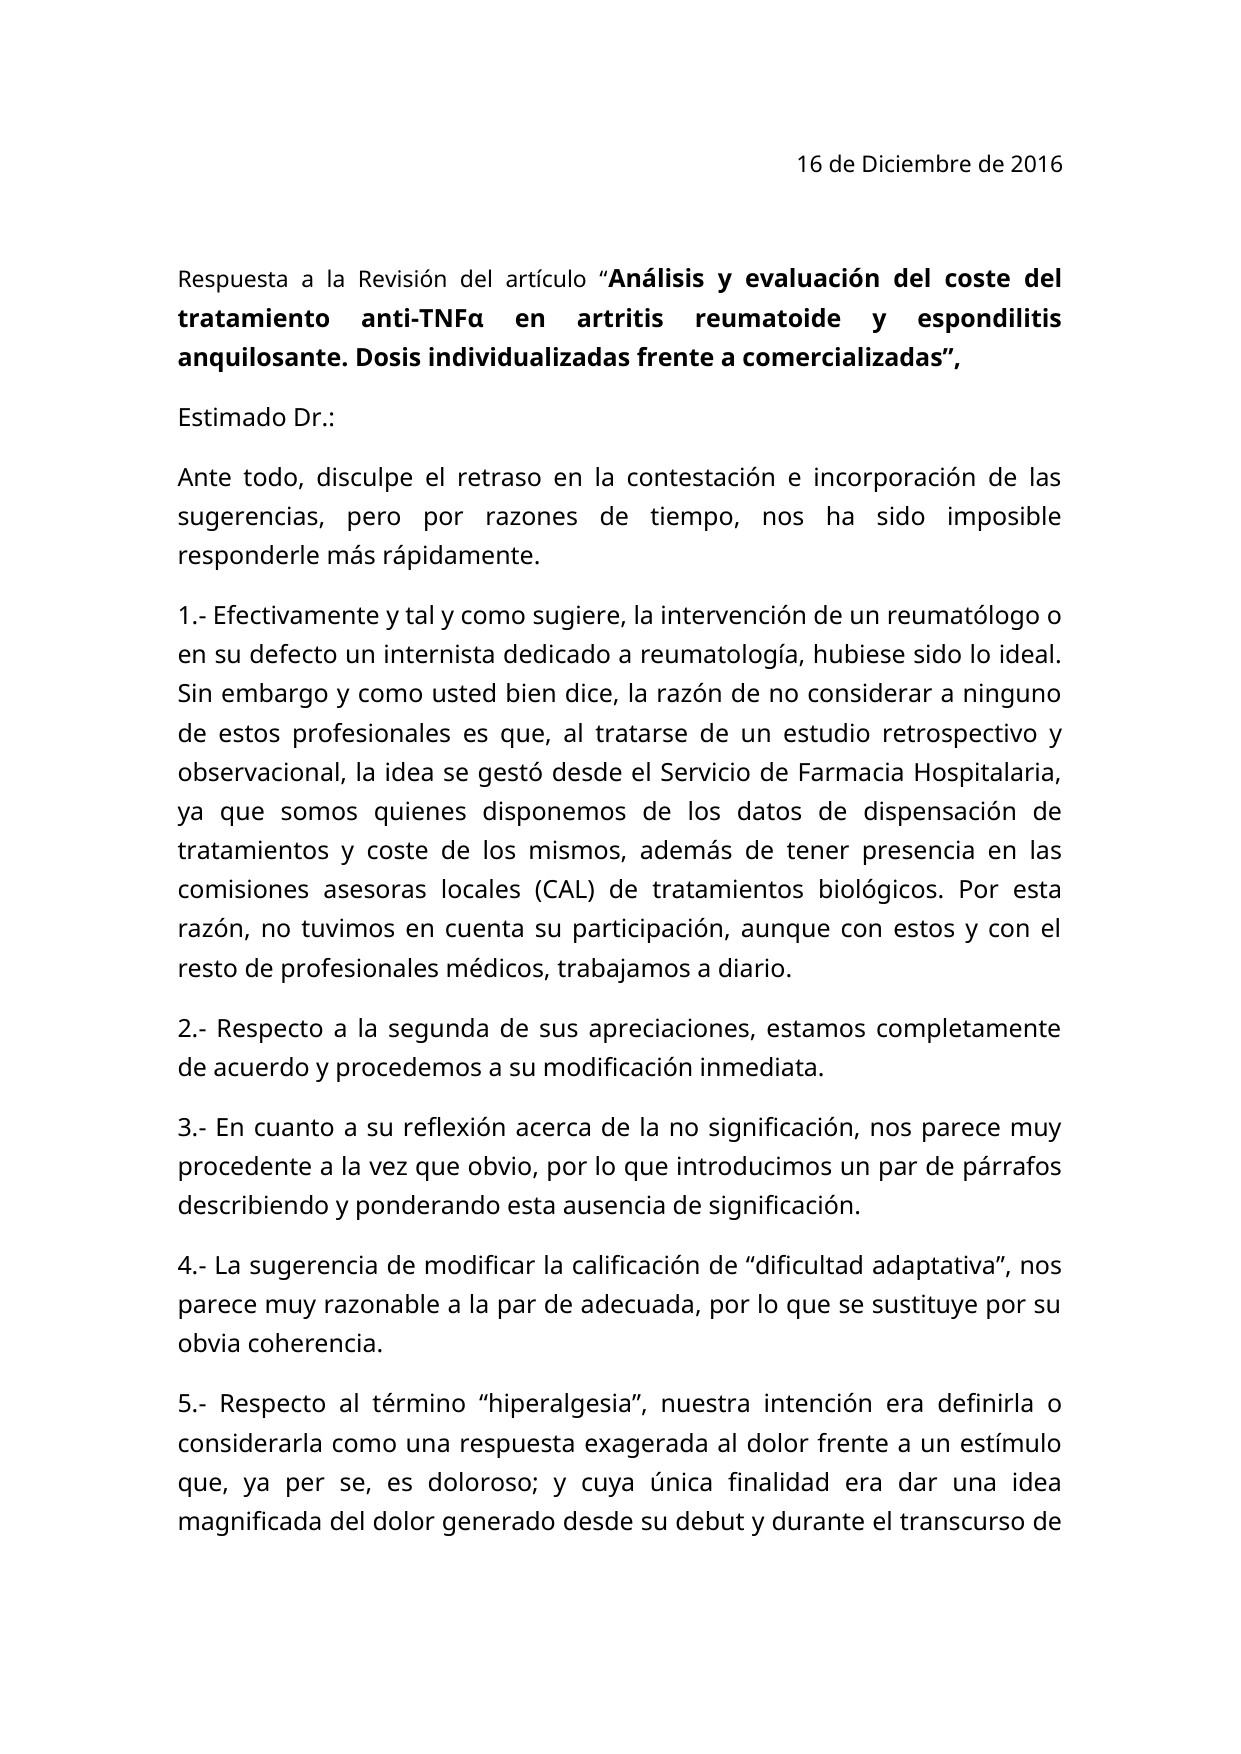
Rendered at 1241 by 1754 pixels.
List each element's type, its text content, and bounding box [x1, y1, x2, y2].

text Respuesta a la Revisión del artículo “Análisis y evaluación del coste del tratamiento anti-TNFα en artritis reumatoide y espondilitis anquilosante. Dosis individualizadas frente a comercializadas”, [177, 261, 1063, 373]
text 3.- En cuanto a su reflexión acerca de la no significación, nos parece muy procedente a la vez que obvio, por lo que introducimos un par de párrafos describiendo y ponderando esta ausencia de significación. [177, 1109, 1063, 1222]
text 16 de Diciembre de 2016 [177, 148, 1063, 179]
text 4.- La sugerencia de modificar la calificación de “dificultad adaptativa”, nos parece muy razonable a la par de adecuada, por lo que se sustituye por su obvia coherencia. [177, 1248, 1063, 1360]
text Ante todo, disculpe el retraso en la contestación e incorporación de las sugerencias, pero por razones de tiempo, nos ha sido imposible responderle más rápidamente. [177, 459, 1063, 572]
text 2.- Respecto a la segunda de sus apreciaciones, estamos completamente de acuerdo y procedemos a su modificación inmediata. [177, 1010, 1063, 1083]
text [177, 1386, 1063, 1538]
text Estimado Dr.: [177, 399, 1063, 433]
text 1.- Efectivamente y tal y como sugiere, la intervención de un reumatólogo o en su defecto un internista dedicado a reumatología, hubiese sido lo ideal. Sin embargo y como usted bien dice, la razón de no considerar a ninguno de estos profesionales es que, al tratarse de un estudio retrospectivo y observacional, la idea se gestó desde el Servicio de Farmacia Hospitalaria, ya que somos quienes disponemos de los datos de dispensación de tratamientos y coste de los mismos, además de tener presencia en las comisiones asesoras locales (CAL) de tratamientos biológicos. Por esta razón, no tuvimos en cuenta su participación, aunque con estos y con el resto de profesionales médicos, trabajamos a diario. [177, 598, 1063, 984]
